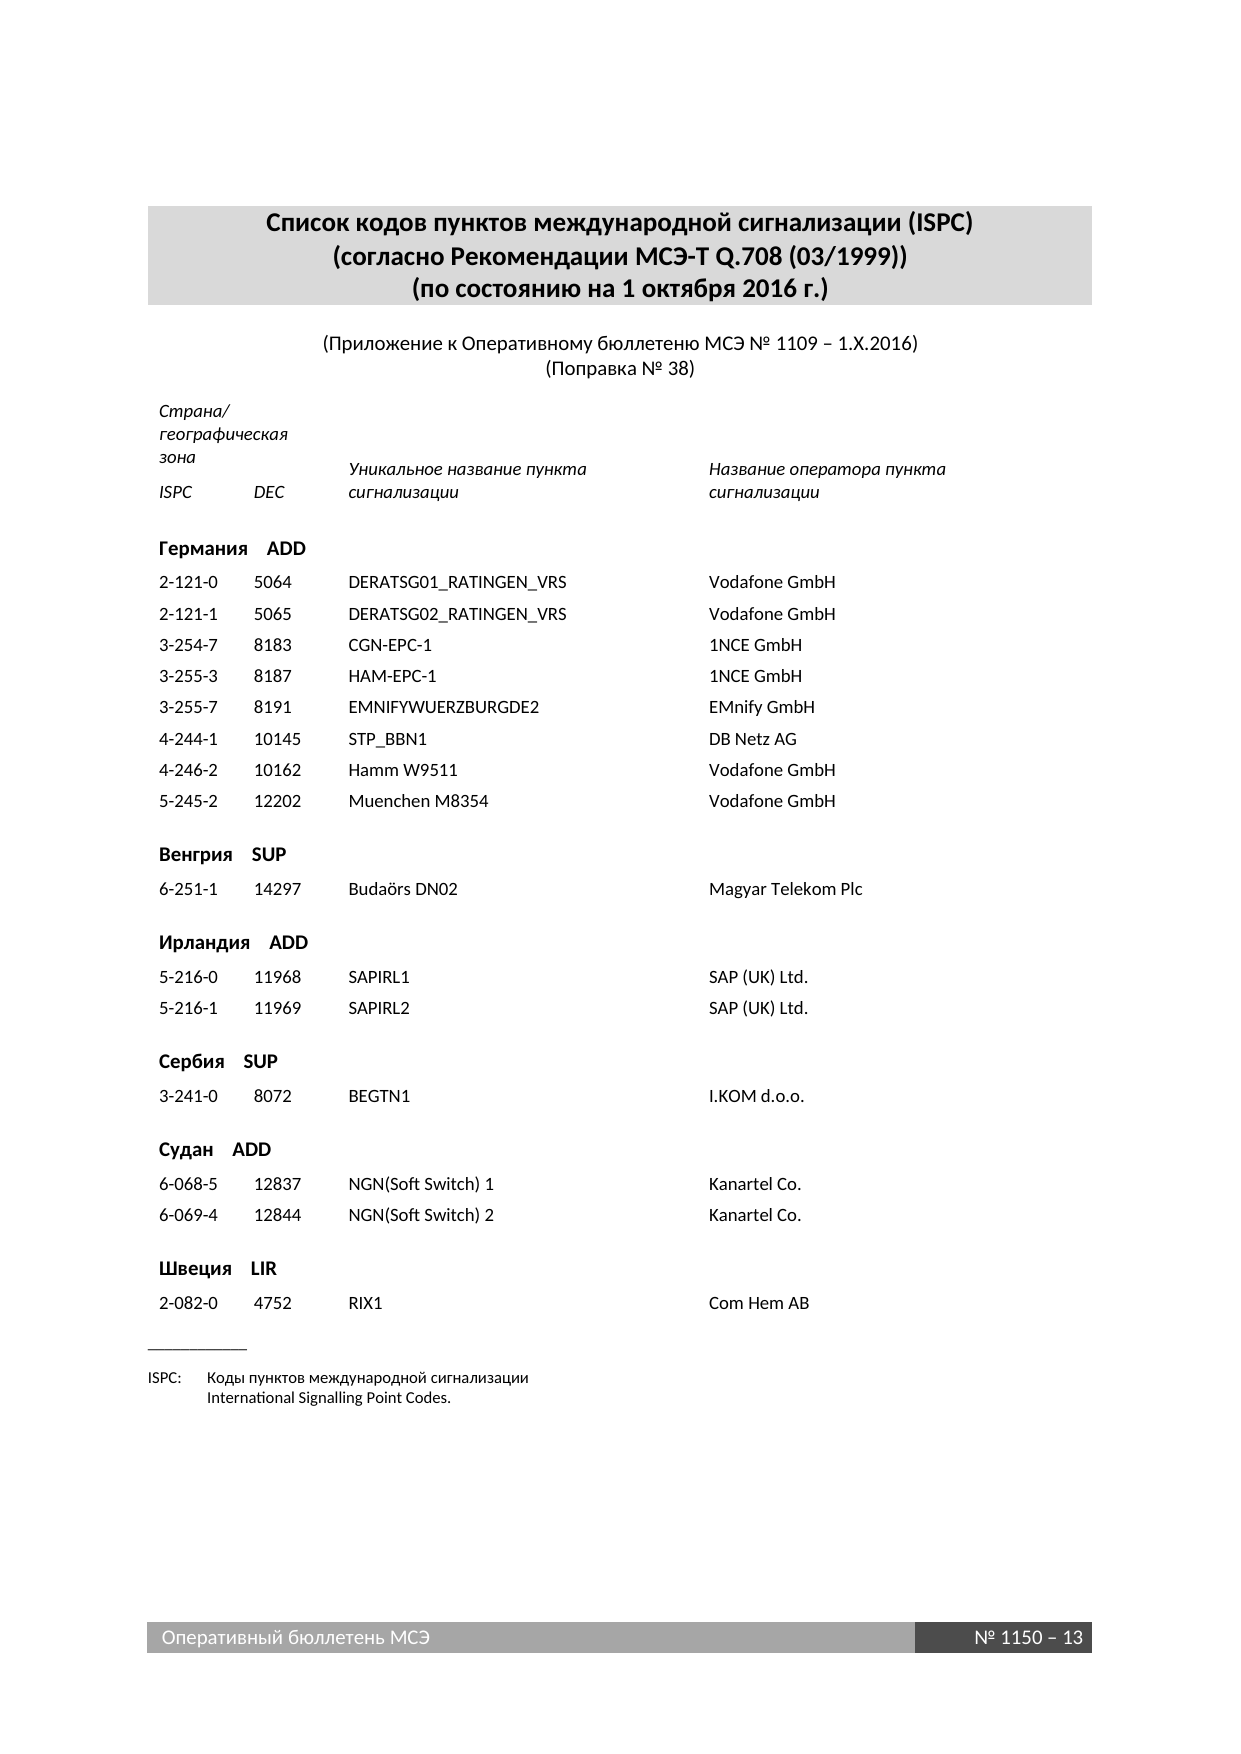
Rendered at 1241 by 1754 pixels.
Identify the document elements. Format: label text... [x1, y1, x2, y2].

table_cell 5064 [243, 566, 337, 598]
table_cell Muenchen M8354 [337, 785, 698, 816]
table_cell STP_BBN1 [337, 723, 698, 754]
table_cell 11968 [243, 961, 337, 992]
table_cell 10162 [243, 754, 337, 785]
table_header Страна/ географическая зона [148, 393, 337, 474]
table_cell SAPIRL2 [337, 992, 698, 1023]
table_cell Com Hem AB [698, 1287, 1115, 1318]
table_cell 10145 [243, 723, 337, 754]
table_cell 1NCE GmbH [698, 660, 1115, 691]
table_cell 5-245-2 [148, 785, 242, 816]
table_cell 2-121-0 [148, 566, 242, 598]
table_cell 6-069-4 [148, 1199, 242, 1231]
table_cell 8072 [243, 1080, 337, 1111]
table_cell 3-255-7 [148, 691, 242, 723]
table_cell DERATSG02_RATINGEN_VRS [337, 598, 698, 629]
table_cell SAP (UK) Ltd. [698, 961, 1115, 992]
text (Приложение к Оперативному бюллетеню МСЭ № 1109 – 1.X.2016) (Поправка № 38) [148, 330, 1092, 381]
table_cell SAP (UK) Ltd. [698, 992, 1115, 1023]
table_cell 2-082-0 [148, 1287, 242, 1318]
table_header Уникальное название пункта сигнализации [337, 393, 698, 510]
table_cell 2-121-1 [148, 598, 242, 629]
table_cell 4752 [243, 1287, 337, 1318]
table_cell SAPIRL1 [337, 961, 698, 992]
table_cell Budaörs DN02 [337, 873, 698, 904]
table_cell EMnify GmbH [698, 691, 1115, 723]
table_cell 5065 [243, 598, 337, 629]
table_cell 3-255-3 [148, 660, 242, 691]
table_cell Швеция LIR [148, 1231, 1115, 1287]
table_cell DB Netz AG [698, 723, 1115, 754]
table_cell 5-216-0 [148, 961, 242, 992]
table_cell Vodafone GmbH [698, 566, 1115, 598]
table_cell Ирландия ADD [148, 904, 1115, 961]
table_cell Vodafone GmbH [698, 598, 1115, 629]
table_cell Судан ADD [148, 1111, 1115, 1168]
table_cell CGN-EPC-1 [337, 629, 698, 660]
table_cell EMNIFYWUERZBURGDE2 [337, 691, 698, 723]
table_cell 3-254-7 [148, 629, 242, 660]
table_cell 1NCE GmbH [698, 629, 1115, 660]
subtitle Список кодов пунктов международной сигнализации (ISPC) (согласно Рекомендации МСЭ-Т Q.708 (03/1999)) (по состоянию на 1 октября 2016 г.) [148, 206, 1092, 305]
table_cell 3-241-0 [148, 1080, 242, 1111]
table_cell 4-244-1 [148, 723, 242, 754]
table_header Германия ADD [148, 510, 1115, 566]
text ISPC: Коды пунктов международной сигнализации International Signalling Point Codes. [148, 1367, 1092, 1407]
table_cell 14297 [243, 873, 337, 904]
table_cell Венгрия SUP [148, 816, 1115, 873]
table_cell Vodafone GmbH [698, 785, 1115, 816]
table_cell I.KOM d.о.о. [698, 1080, 1115, 1111]
table_cell 12202 [243, 785, 337, 816]
table_cell Magyar Telekom Plc [698, 873, 1115, 904]
table_cell NGN(Soft Switch) 2 [337, 1199, 698, 1231]
table_cell BEGTN1 [337, 1080, 698, 1111]
table_cell 6-068-5 [148, 1168, 242, 1199]
table_cell 8191 [243, 691, 337, 723]
text ____________ [148, 1333, 1092, 1361]
table_cell 8183 [243, 629, 337, 660]
table_cell Сербия SUP [148, 1024, 1115, 1080]
table_cell 12837 [243, 1168, 337, 1199]
table_cell 5-216-1 [148, 992, 242, 1023]
table_header Название оператора пункта сигнализации [698, 393, 1115, 510]
table_cell RIX1 [337, 1287, 698, 1318]
table_cell Vodafone GmbH [698, 754, 1115, 785]
table_cell DERATSG01_RATINGEN_VRS [337, 566, 698, 598]
table_cell Kanartel Co. [698, 1168, 1115, 1199]
table_cell Hamm W9511 [337, 754, 698, 785]
table_cell 4-246-2 [148, 754, 242, 785]
table_cell NGN(Soft Switch) 1 [337, 1168, 698, 1199]
table_cell HAM-EPC-1 [337, 660, 698, 691]
table_cell DEC [243, 474, 337, 510]
table_cell 8187 [243, 660, 337, 691]
table_cell ISPC [148, 474, 242, 510]
table_cell 6-251-1 [148, 873, 242, 904]
table_cell 11969 [243, 992, 337, 1023]
table_cell Kanartel Co. [698, 1199, 1115, 1231]
table_cell 12844 [243, 1199, 337, 1231]
